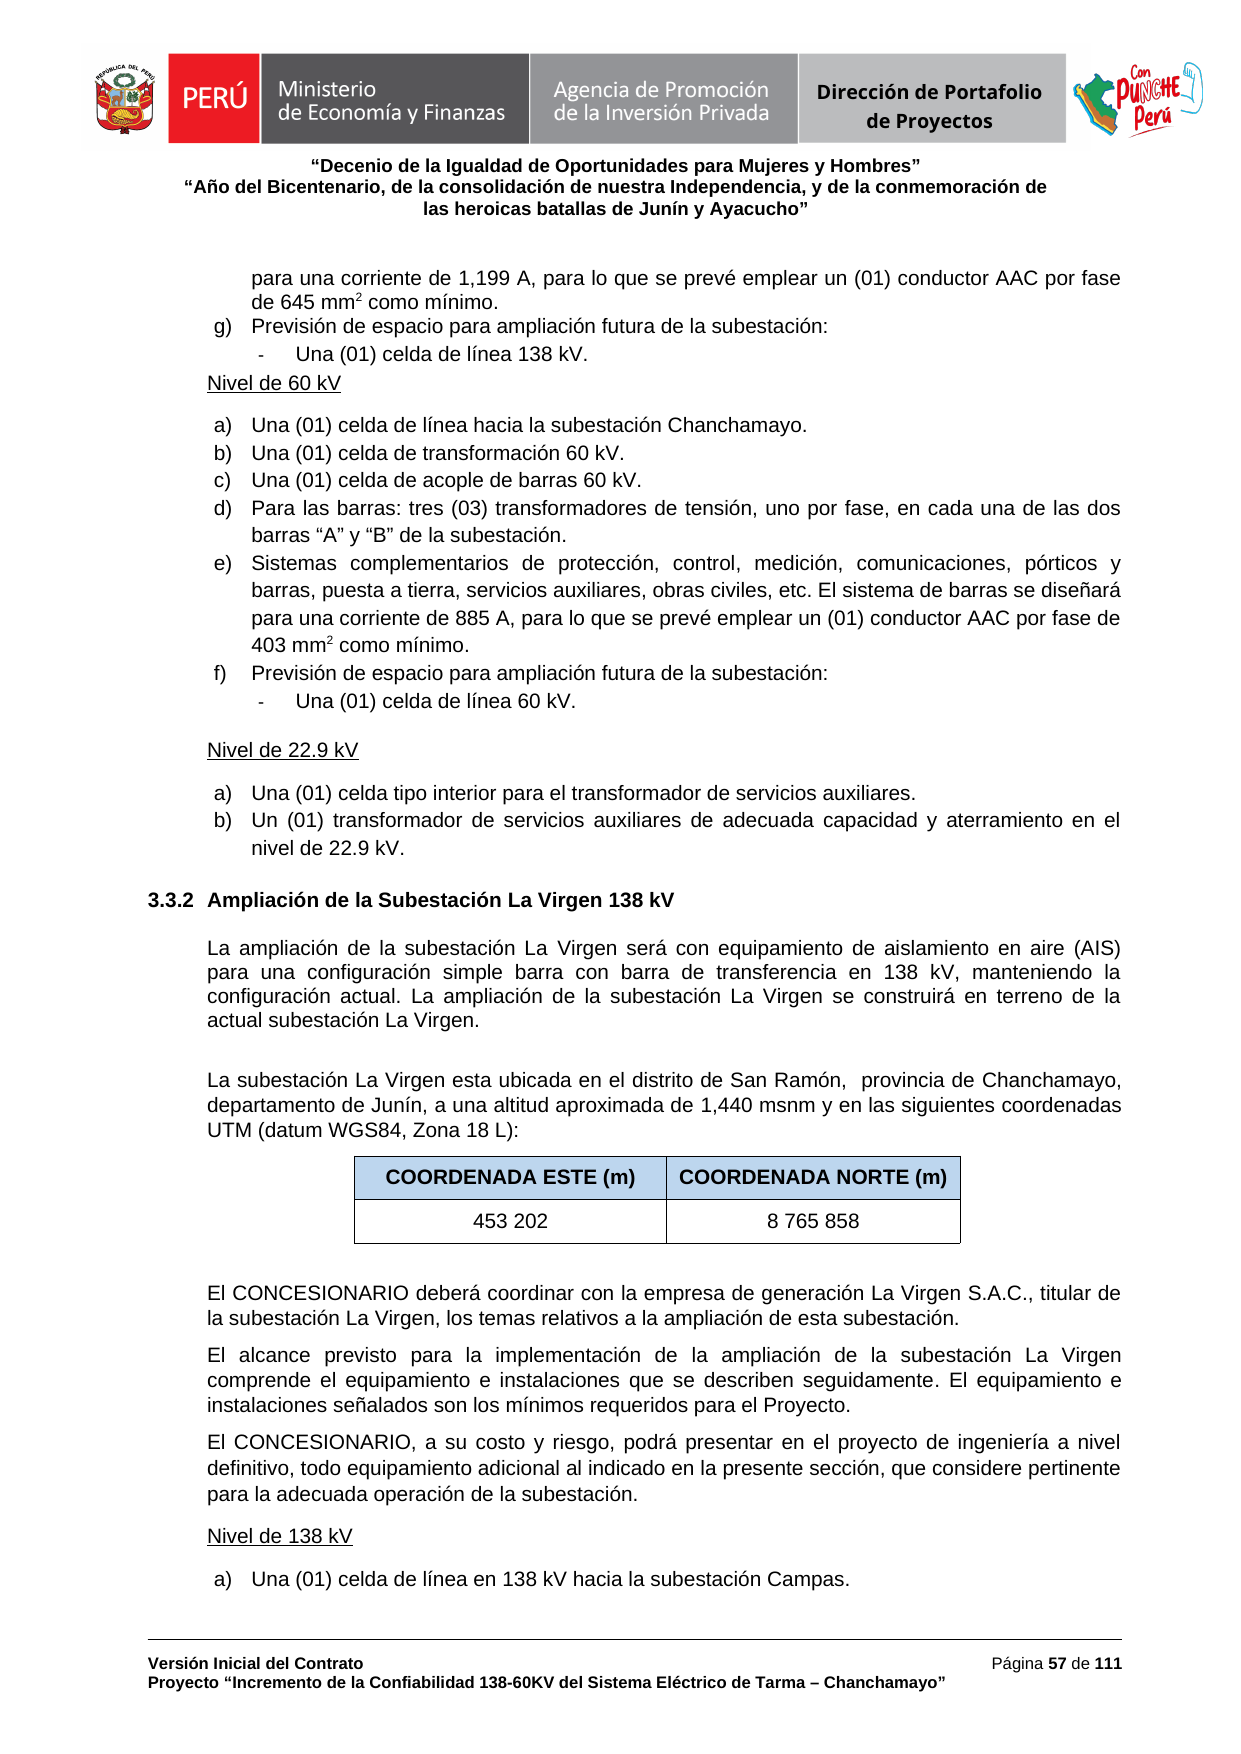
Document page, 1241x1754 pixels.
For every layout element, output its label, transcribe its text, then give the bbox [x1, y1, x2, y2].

picture [81, 43, 1203, 151]
table_cell 453 202 [355, 1200, 666, 1243]
list Una (01) celda de acople de barras 60 kV. [214, 468, 1122, 492]
list Un (01) transformador de servicios auxiliares de adecuada capacidad y aterramiento en el nivel de 22.9 kV. [214, 808, 1122, 859]
list Una (01) celda de línea hacia la subestación Chanchamayo. [214, 413, 1122, 437]
list Sistemas complementarios de protección, control, medición, comunicaciones, pórticos y barras, puesta a tierra, servicios auxiliares, obras civiles, etc. El sistema de barras se diseñará para una corriente de 885 A, para lo que se prevé emplear un (01) conductor AAC por fase de 403 mm2 como mínimo. [214, 551, 1122, 657]
list Una (01) celda de línea 138 kV. [258, 341, 1122, 367]
text 3.3.2 Ampliación de la Subestación La Virgen 138 kV [148, 888, 1122, 912]
table_header COORDENADA NORTE (m) [667, 1157, 960, 1199]
list Una (01) celda de línea en 138 kV hacia la subestación Campas. [214, 1567, 1122, 1591]
text El CONCESIONARIO, a su costo y riesgo, podrá presentar en el proyecto de ingeniería a nivel definitivo, todo equipamiento adicional al indicado en la presente sección, que considere pertinente para la adecuada operación de la subestación. [207, 1430, 1122, 1506]
list La ampliación de la subestación La Virgen será con equipamiento de aislamiento en aire (AIS) para una configuración simple barra con barra de transferencia en 138 kV, manteniendo la configuración actual. La ampliación de la subestación La Virgen se construirá en terreno de la actual subestación La Virgen. [207, 936, 1122, 1032]
list Una (01) celda tipo interior para el transformador de servicios auxiliares. [214, 781, 1122, 804]
text El alcance previsto para la implementación de la ampliación de la subestación La Virgen comprende el equipamiento e instalaciones que se describen seguidamente. El equipamiento e instalaciones señalados son los mínimos requeridos para el Proyecto. [207, 1343, 1122, 1417]
text Nivel de 138 kV [207, 1524, 1122, 1548]
list Una (01) celda de línea 60 kV. [258, 688, 1122, 713]
list Para las barras: tres (03) transformadores de tensión, uno por fase, en cada una de las dos barras “A” y “B” de la subestación. [214, 496, 1122, 547]
list Previsión de espacio para ampliación futura de la subestación: [214, 661, 1122, 684]
table_header COORDENADA ESTE (m) [355, 1157, 666, 1199]
text El CONCESIONARIO deberá coordinar con la empresa de generación La Virgen S.A.C., titular de la subestación La Virgen, los temas relativos a la ampliación de esta subestación. [207, 1281, 1122, 1329]
text Nivel de 60 kV [207, 371, 1122, 394]
text Nivel de 22.9 kV [207, 738, 1122, 762]
table_cell 8 765 858 [667, 1200, 960, 1243]
list Una (01) celda de transformación 60 kV. [214, 441, 1122, 464]
list Previsión de espacio para ampliación futura de la subestación: [214, 314, 1122, 338]
list La subestación La Virgen esta ubicada en el distrito de San Ramón, provincia de Chanchamayo, departamento de Junín, a una altitud aproximada de 1,440 msnm y en las siguientes coordenadas UTM (datum WGS84, Zona 18 L): [207, 1068, 1122, 1142]
